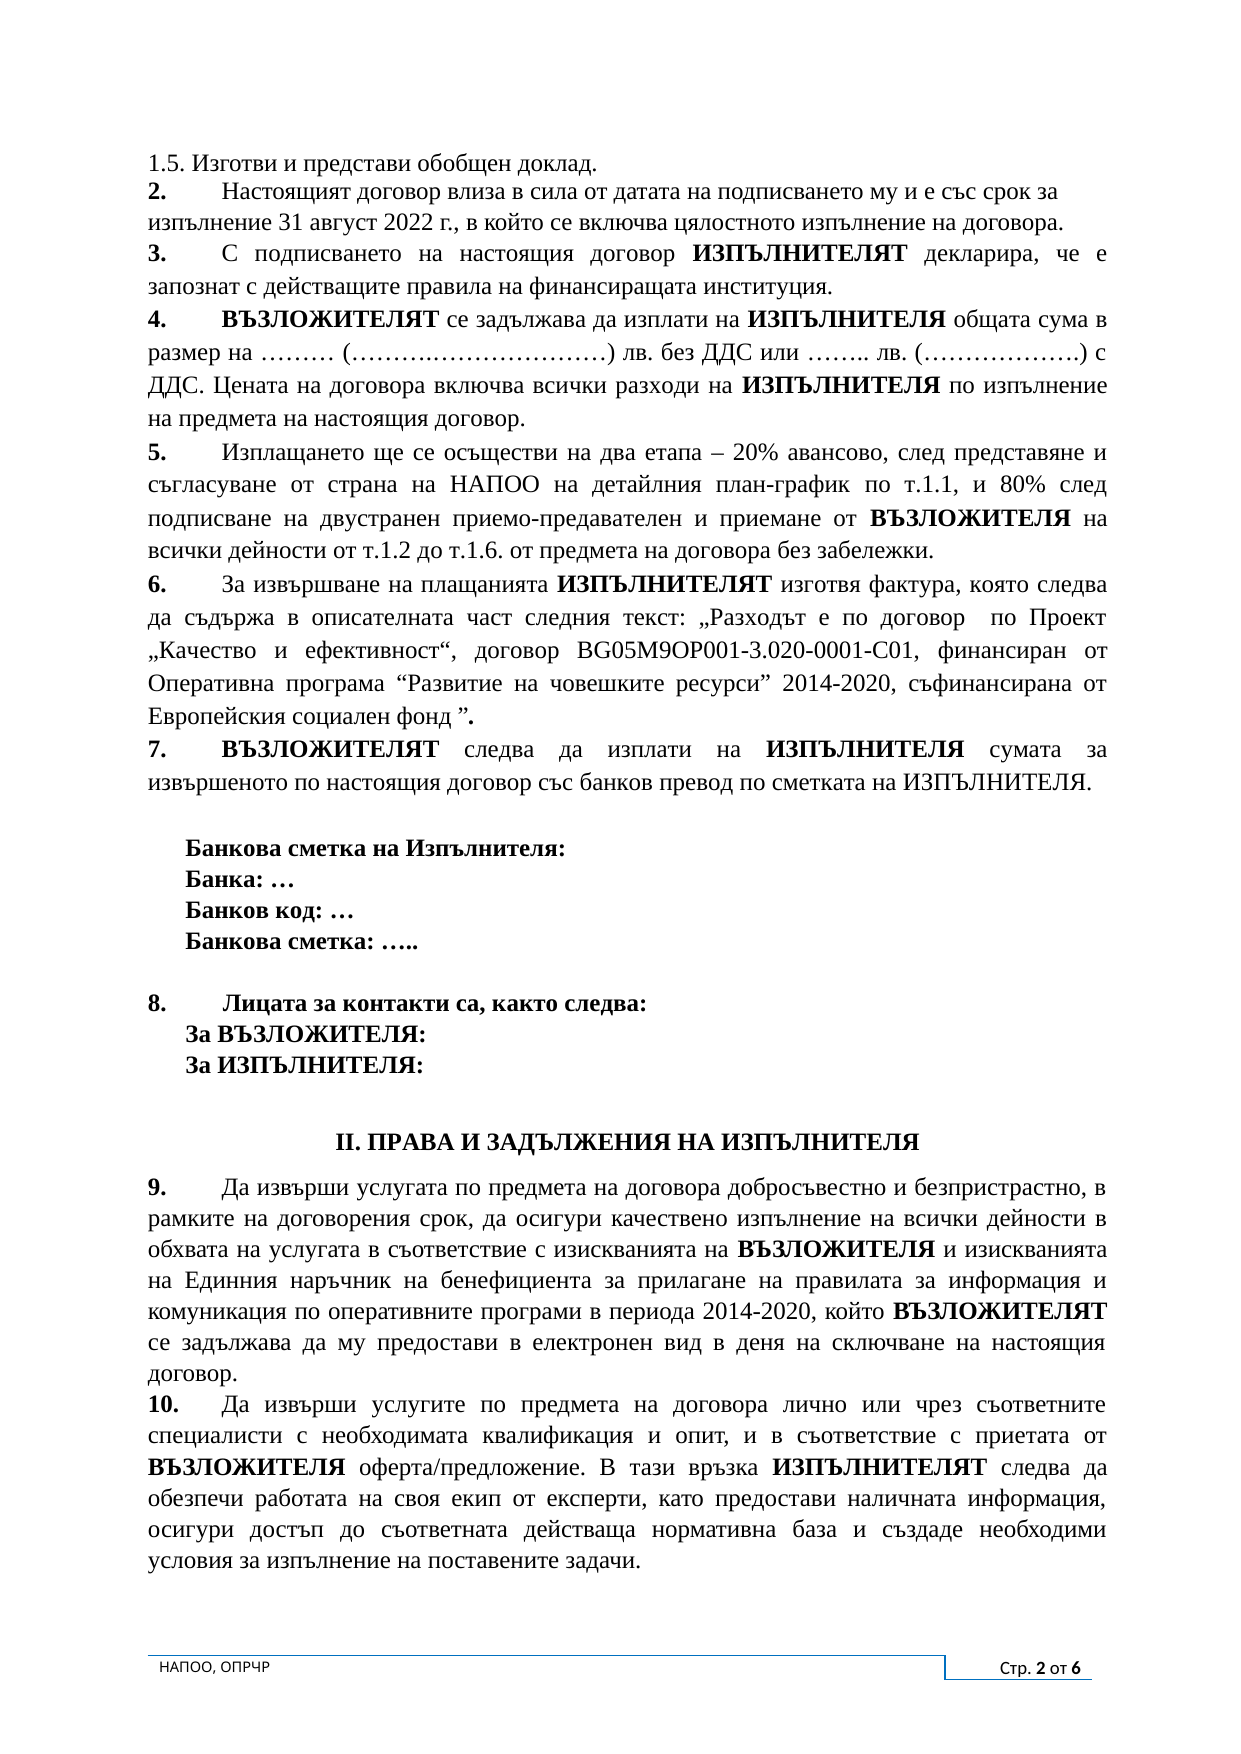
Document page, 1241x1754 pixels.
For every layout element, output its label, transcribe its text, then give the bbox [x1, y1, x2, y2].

list Настоящият договор влиза в сила от датата на подписването му и е със срок за изпълнение 31 август 2022 г., в който се включва цялостното изпълнение на договора. [148, 176, 1107, 236]
list За ИЗПЪЛНИТЕЛЯ: [185, 1050, 1107, 1079]
text ІІ. ПРАВА И ЗАДЪЛЖЕНИЯ НА ИЗПЪЛНИТЕЛЯ [148, 1127, 1107, 1155]
list Да извърши услугите по предмета на договора лично или чрез съответните специалисти с необходимата квалификация и опит, и в съответствие с приетата от ВЪЗЛОЖИТЕЛЯ оферта/предложение. В тази връзка ИЗПЪЛНИТЕЛЯТ следва да обезпечи работата на своя екип от експерти, като предостави наличната информация, осигури достъп до съответната действаща нормативна база и създаде необходими условия за изпълнение на поставените задачи. [148, 1389, 1107, 1573]
list ВЪЗЛОЖИТЕЛЯТ се задължава да изплати на ИЗПЪЛНИТЕЛЯ общата сума в размер на ……… (……….…………………) лв. без ДДС или …….. лв. (……………….) с ДДС. Цената на договора включва всички разходи на ИЗПЪЛНИТЕЛЯ по изпълнение на предмета на настоящия договор. [148, 304, 1107, 432]
list Да извърши услугата по предмета на договора добросъвестно и безпристрастно, в рамките на договорения срок, да осигури качествено изпълнение на всички дейности в обхвата на услугата в съответствие с изискванията на ВЪЗЛОЖИТЕЛЯ и изискванията на Единния наръчник на бенефициента за прилагане на правилата за информация и комуникация по оперативните програми в периода 2014-2020, който ВЪЗЛОЖИТЕЛЯТ се задължава да му предостави в електронен вид в деня на сключване на настоящия договор. [148, 1172, 1107, 1387]
list ВЪЗЛОЖИТЕЛЯТ следва да изплати на ИЗПЪЛНИТЕЛЯ сумата за извършеното по настоящия договор със банков превод по сметката на ИЗПЪЛНИТЕЛЯ. [148, 734, 1107, 796]
list Банков код: … [185, 895, 1107, 924]
list Банкова сметка на Изпълнителя: [185, 833, 1107, 862]
list За извършване на плащанията ИЗПЪЛНИТЕЛЯТ изготвя фактура, която следва да съдържа в описателната част следния текст: „Разходът е по договор по Проект „Качество и ефективност“, договор BG05M9OP001-3.020-0001-C01, финансиран от Оперативна програма “Развитие на човешките ресурси” 2014-2020, съфинансирана от Европейския социален фонд ”. [148, 569, 1107, 729]
text 1.5. Изготви и представи обобщен доклад. [148, 148, 1107, 176]
list За ВЪЗЛОЖИТЕЛЯ: [185, 1019, 1107, 1048]
list Банка: … [185, 864, 1107, 893]
list С подписването на настоящия договор ИЗПЪЛНИТЕЛЯТ декларира, че е запознат с действащите правила на финансиращата институция. [148, 238, 1107, 300]
list Банкова сметка: ….. [185, 926, 1107, 955]
list Изплащането ще се осъществи на два етапа – 20% авансово, след представяне и съгласуване от страна на НАПОО на детайлния план-график по т.1.1, и 80% след подписване на двустранен приемо-предавателен и приемане от ВЪЗЛОЖИТЕЛЯ на всички дейности от т.1.2 до т.1.6. от предмета на договора без забележки. [148, 437, 1107, 564]
list Лицата за контакти са, както следва: [148, 988, 1107, 1017]
